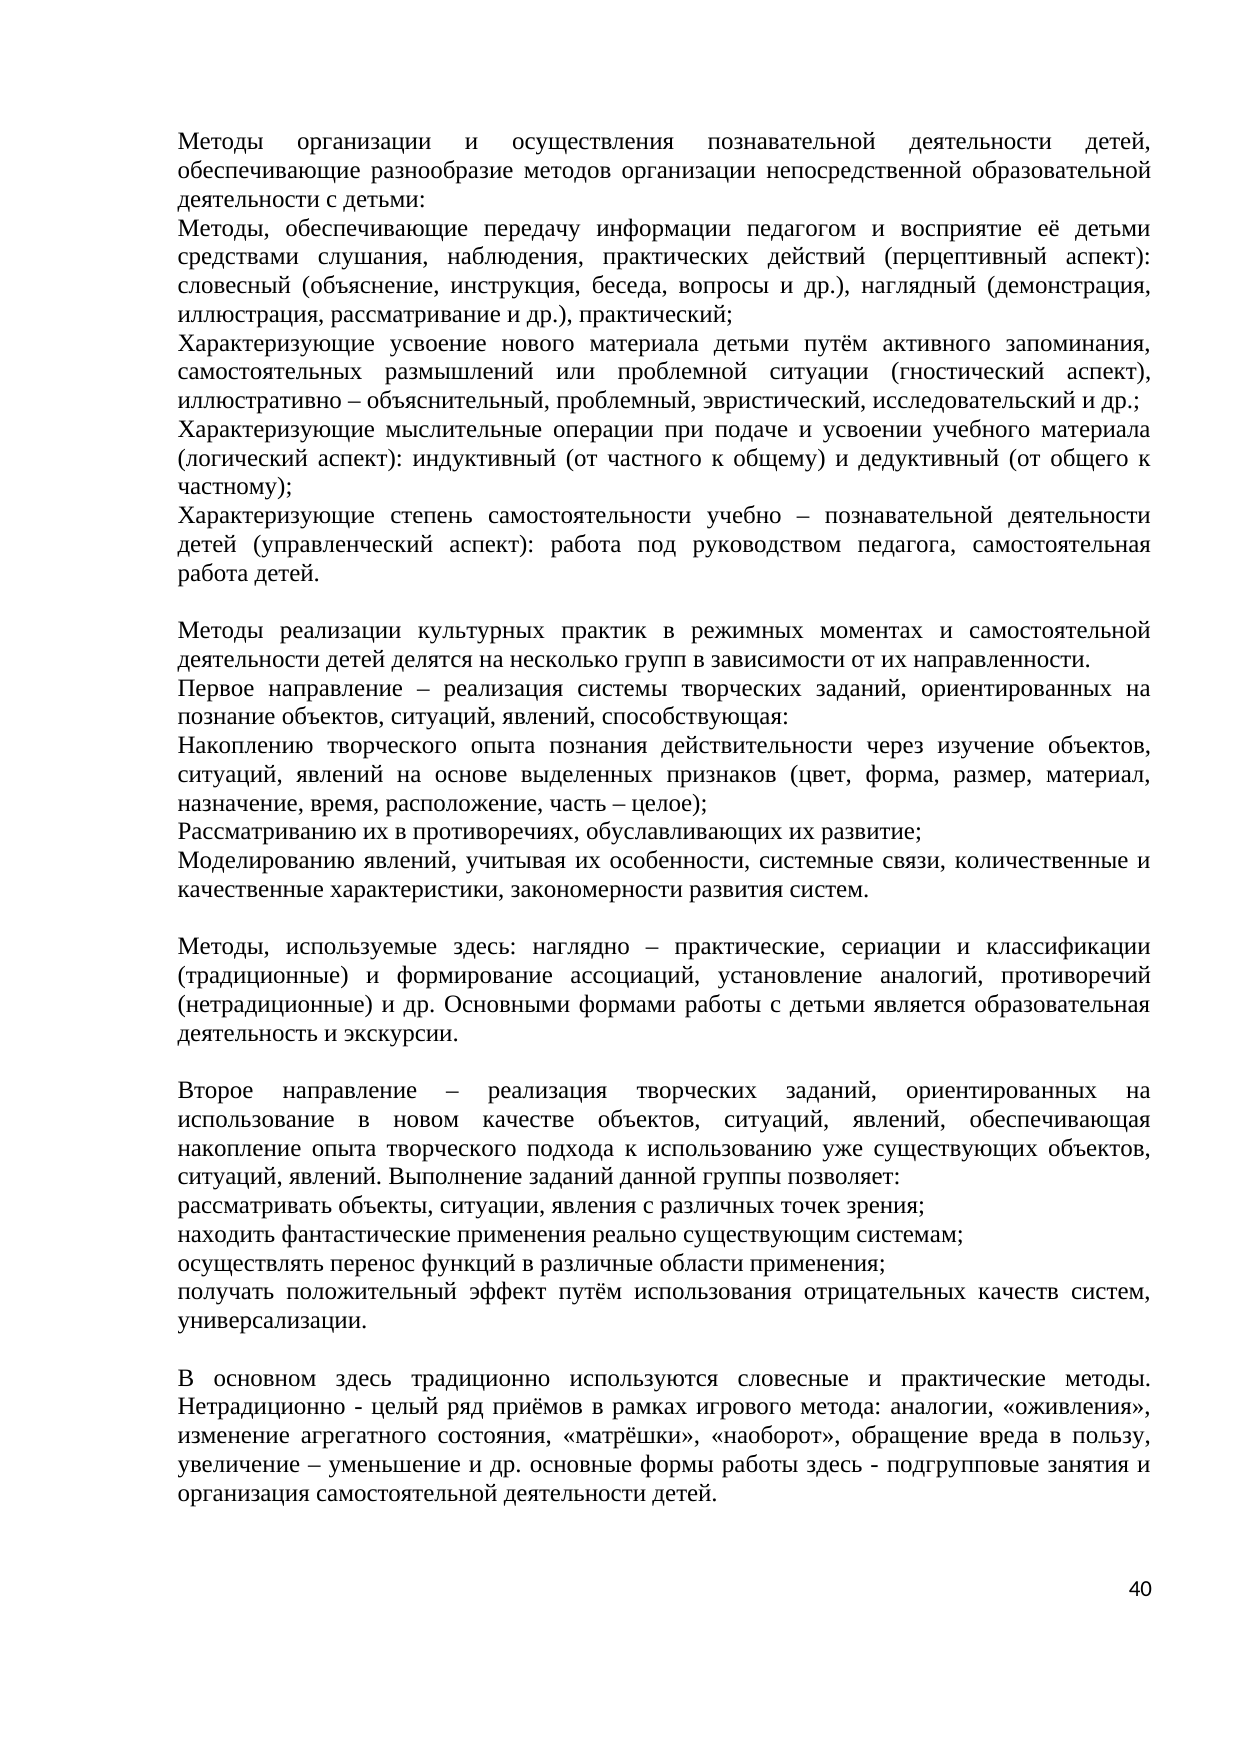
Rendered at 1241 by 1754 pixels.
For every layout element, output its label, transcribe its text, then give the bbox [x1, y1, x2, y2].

text Моделированию явлений, учитывая их особенности, системные связи, количественные и качественные характеристики, закономерности развития систем. [177, 845, 1152, 903]
text Методы, используемые здесь: наглядно – практические, сериации и классификации (традиционные) и формирование ассоциаций, установление аналогий, противоречий (нетрадиционные) и др. Основными формами работы с детьми является образовательная деятельность и экскурсии. [177, 931, 1152, 1046]
text Первое направление – реализация системы творческих заданий, ориентированных на познание объектов, ситуаций, явлений, способствующая: [177, 673, 1152, 730]
text В основном здесь традиционно используются словесные и практические методы. Нетрадиционно - целый ряд приёмов в рамках игрового метода: аналогии, «оживления», изменение агрегатного состояния, «матрёшки», «наоборот», обращение вреда в пользу, увеличение – уменьшение и др. основные формы работы здесь - подгрупповые занятия и организация самостоятельной деятельности детей. [177, 1363, 1152, 1506]
text Методы организации и осуществления познавательной деятельности детей, обеспечивающие разнообразие методов организации непосредственной образовательной деятельности с детьми: [177, 126, 1152, 213]
text Накоплению творческого опыта познания действительности через изучение объектов, ситуаций, явлений на основе выделенных признаков (цвет, форма, размер, материал, назначение, время, расположение, часть – целое); [177, 730, 1152, 816]
text Характеризующие степень самостоятельности учебно – познавательной деятельности детей (управленческий аспект): работа под руководством педагога, самостоятельная работа детей. [177, 500, 1152, 586]
text Характеризующие мыслительные операции при подаче и усвоении учебного материала (логический аспект): индуктивный (от частного к общему) и дедуктивный (от общего к частному); [177, 414, 1152, 500]
text Методы реализации культурных практик в режимных моментах и самостоятельной деятельности детей делятся на несколько групп в зависимости от их направленности. [177, 615, 1152, 673]
text рассматривать объекты, ситуации, явления с различных точек зрения; [177, 1190, 1152, 1219]
text Второе направление – реализация творческих заданий, ориентированных на использование в новом качестве объектов, ситуаций, явлений, обеспечивающая накопление опыта творческого подхода к использованию уже существующих объектов, ситуаций, явлений. Выполнение заданий данной группы позволяет: [177, 1075, 1152, 1190]
text Характеризующие усвоение нового материала детьми путём активного запоминания, самостоятельных размышлений или проблемной ситуации (гностический аспект), иллюстративно – объяснительный, проблемный, эвристический, исследовательский и др.; [177, 328, 1152, 414]
text Рассматриванию их в противоречиях, обуславливающих их развитие; [177, 816, 1152, 845]
text получать положительный эффект путём использования отрицательных качеств систем, универсализации. [177, 1276, 1152, 1334]
text осуществлять перенос функций в различные области применения; [177, 1248, 1152, 1276]
text находить фантастические применения реально существующим системам; [177, 1219, 1152, 1248]
text Методы, обеспечивающие передачу информации педагогом и восприятие её детьми средствами слушания, наблюдения, практических действий (перцептивный аспект): словесный (объяснение, инструкция, беседа, вопросы и др.), наглядный (демонстрация, иллюстрация, рассматривание и др.), практический; [177, 213, 1152, 328]
